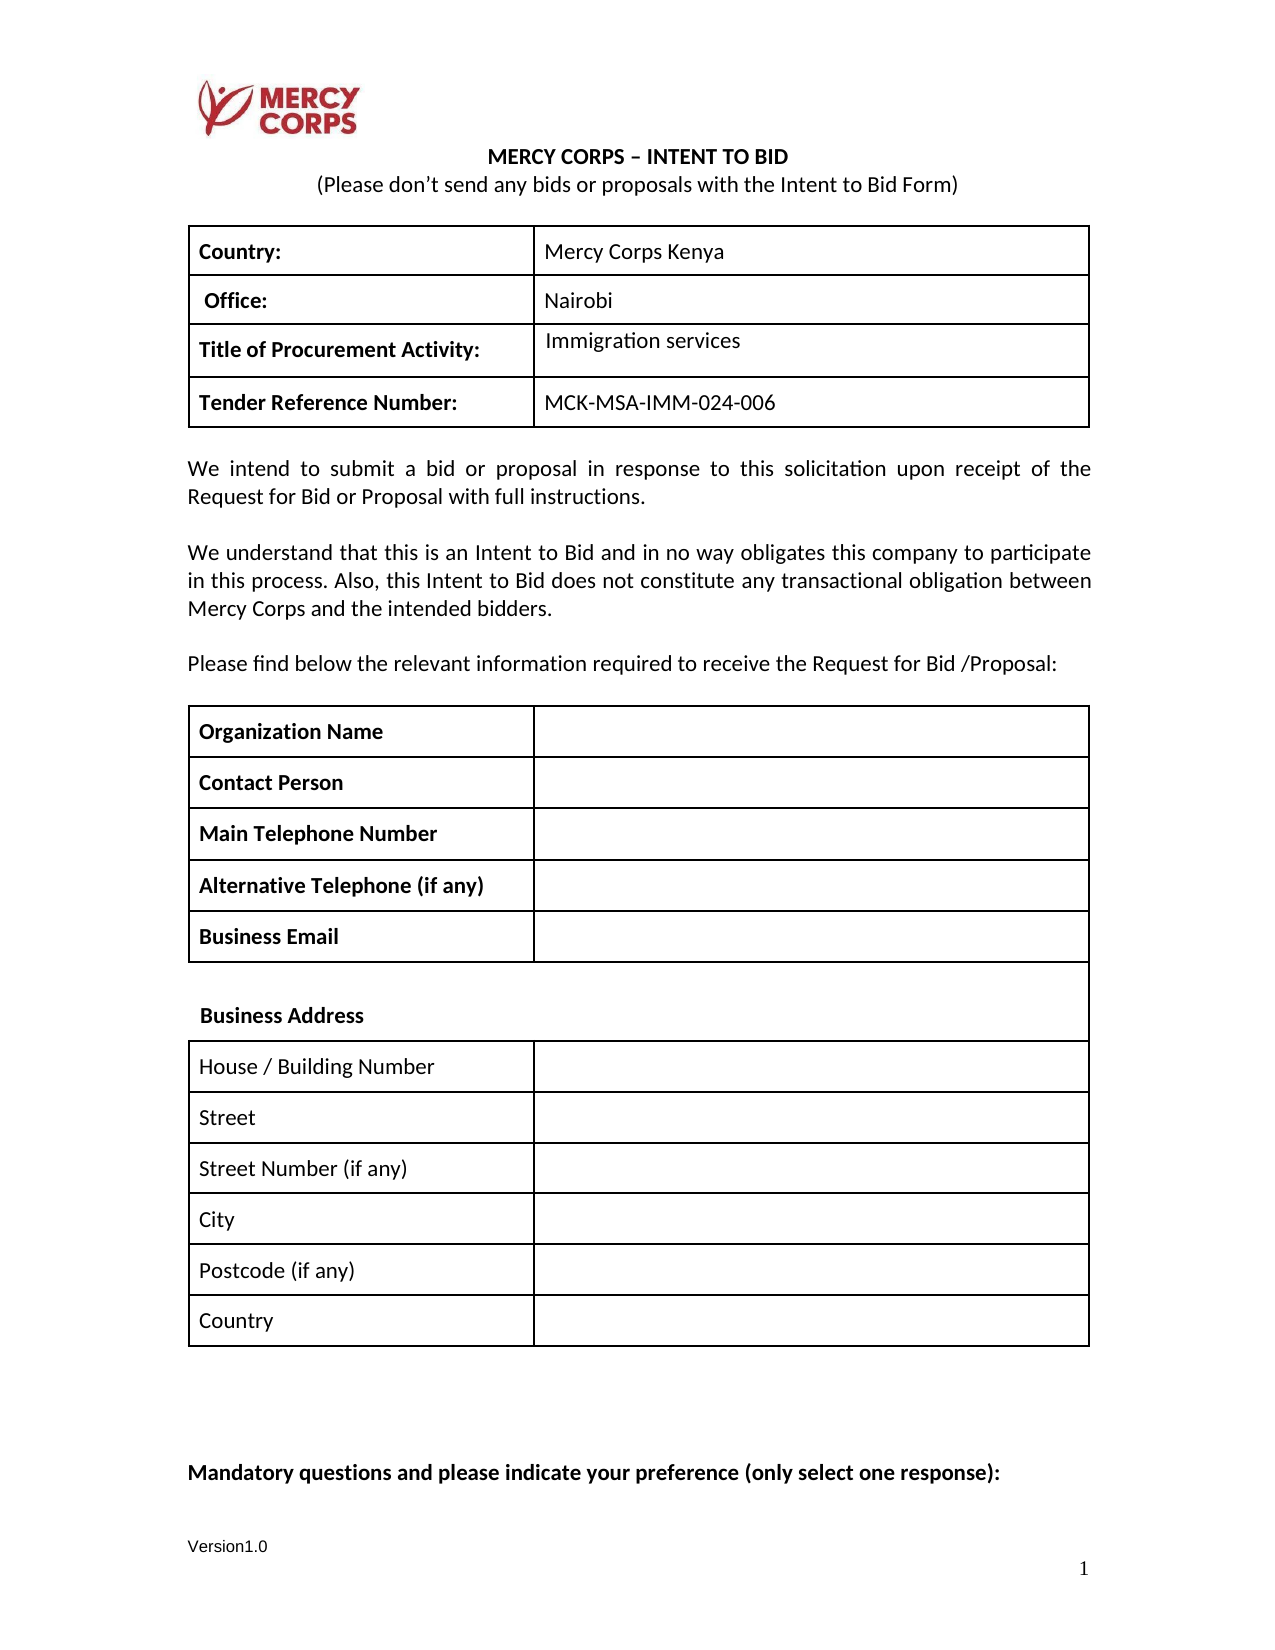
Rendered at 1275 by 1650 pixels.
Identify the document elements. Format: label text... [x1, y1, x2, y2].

picture [187, 74, 365, 143]
table_cell [535, 1245, 1088, 1294]
table_cell Contact Person [190, 758, 533, 807]
table_cell MCK-MSA-IMM-024-006 [535, 378, 1088, 426]
table_cell Business Address [189, 963, 1088, 1040]
table_cell Immigration services [535, 325, 1088, 376]
text (Please don’t send any bids or proposals with the Intent to Bid Form) [314, 170, 961, 197]
table_cell Nairobi [535, 276, 1088, 323]
table_cell Alternative Telephone (if any) [190, 861, 533, 910]
table_header Organization Name [190, 707, 533, 756]
table_cell Main Telephone Number [190, 809, 533, 859]
text We intend to submit a bid or proposal in response to this solicitation upon receipt of the Request for Bid or Proposal with full instructions. [187, 454, 1092, 510]
table_cell Tender Reference Number: [190, 378, 533, 426]
table_cell Street Number (if any) [190, 1144, 533, 1192]
table_cell Street [190, 1093, 533, 1142]
table_cell Postcode (if any) [190, 1245, 533, 1294]
table_cell Business Email [190, 912, 533, 961]
text We understand that this is an Intent to Bid and in no way obligates this company to participate in this process. Also, this Intent to Bid does not constitute any transactional obligation between Mercy Corps and the intended bidders. [187, 538, 1092, 622]
table_cell [535, 1144, 1088, 1192]
table_cell [535, 861, 1088, 910]
table_cell [535, 1296, 1088, 1345]
table_cell [535, 809, 1088, 859]
table_cell House / Building Number [190, 1042, 533, 1091]
table_cell [535, 1194, 1088, 1243]
table_header Mercy Corps Kenya [535, 227, 1088, 274]
table_cell [535, 1093, 1088, 1142]
table_cell [535, 1042, 1088, 1091]
table_cell Title of Procurement Activity: [190, 325, 533, 376]
text Please find below the relevant information required to receive the Request for Bid /Proposal: [187, 650, 1058, 677]
text MERCY CORPS – INTENT TO BID [484, 142, 791, 170]
table_cell City [190, 1194, 533, 1243]
table_header Country: [190, 227, 533, 274]
table_cell [535, 912, 1088, 961]
table_header [535, 707, 1088, 756]
table_cell Country [190, 1296, 533, 1345]
text Mandatory questions and please indicate your preference (only select one response): [187, 1458, 1100, 1486]
table_cell [535, 758, 1088, 807]
table_cell Office: [190, 276, 533, 323]
